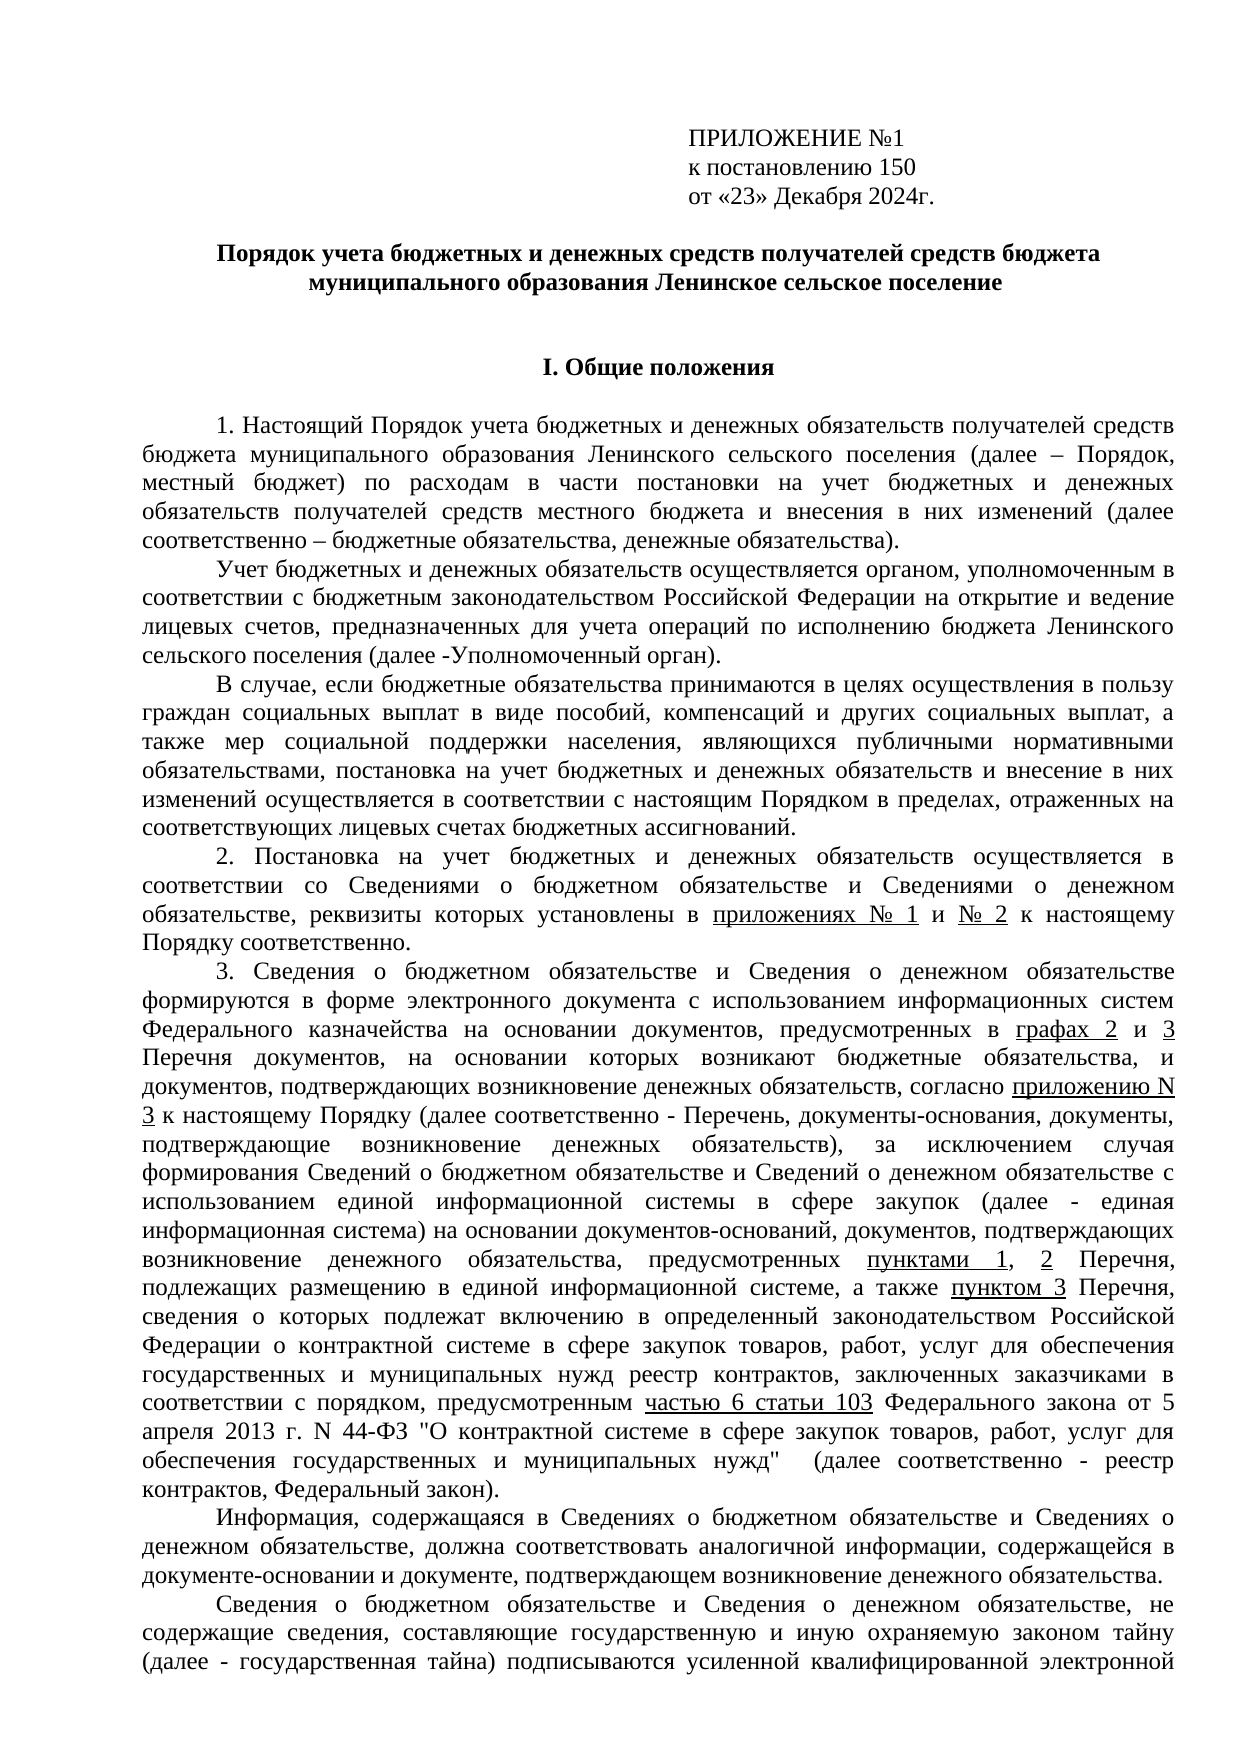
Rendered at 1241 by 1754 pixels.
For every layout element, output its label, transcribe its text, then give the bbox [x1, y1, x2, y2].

title Порядок учета бюджетных и денежных средств получателей средств бюджета муниципального образования Ленинское сельское поселение [142, 238, 1175, 324]
text ПРИЛОЖЕНИЕ №1 к постановлению 150 [688, 123, 1028, 181]
title I. Общие положения [142, 352, 1175, 381]
text Учет бюджетных и денежных обязательств осуществляется органом, уполномоченным в соответствии с бюджетным законодательством Российской Федерации на открытие и ведение лицевых счетов, предназначенных для учета операций по исполнению бюджета Ленинского сельского поселения (далее -Уполномоченный орган). [142, 554, 1175, 669]
text от «23» Декабря 2024г. [688, 181, 1087, 209]
text 2. Постановка на учет бюджетных и денежных обязательств осуществляется в соответствии со Сведениями о бюджетном обязательстве и Сведениями о денежном обязательстве, реквизиты которых установлены в приложениях № 1 и № 2 к настоящему Порядку соответственно. [142, 841, 1175, 956]
text 3. Сведения о бюджетном обязательстве и Сведения о денежном обязательстве формируются в форме электронного документа с использованием информационных систем Федерального казначейства на основании документов, предусмотренных в графах 2 и 3 Перечня документов, на основании которых возникают бюджетные обязательства, и документов, подтверждающих возникновение денежных обязательств, согласно приложению N 3 к настоящему Порядку (далее соответственно - Перечень, документы-основания, документы, подтверждающие возникновение денежных обязательств), за исключением случая формирования Сведений о бюджетном обязательстве и Сведений о денежном обязательстве с использованием единой информационной системы в сфере закупок (далее - единая информационная система) на основании документов-оснований, документов, подтверждающих возникновение денежного обязательства, предусмотренных пунктами 1, 2 Перечня, подлежащих размещению в единой информационной системе, а также пунктом 3 Перечня, сведения о которых подлежат включению в определенный законодательством Российской Федерации о контрактной системе в сфере закупок товаров, работ, услуг для обеспечения государственных и муниципальных нужд реестр контрактов, заключенных заказчиками в соответствии с порядком, предусмотренным частью 6 статьи 103 Федерального закона от 5 апреля 2013 г. N 44-ФЗ "О контрактной системе в сфере закупок товаров, работ, услуг для обеспечения государственных и муниципальных нужд" (далее соответственно - реестр контрактов, Федеральный закон). [142, 956, 1175, 1502]
text В случае, если бюджетные обязательства принимаются в целях осуществления в пользу граждан социальных выплат в виде пособий, компенсаций и других социальных выплат, а также мер социальной поддержки населения, являющихся публичными нормативными обязательствами, постановка на учет бюджетных и денежных обязательств и внесение в них изменений осуществляется в соответствии с настоящим Порядком в пределах, отраженных на соответствующих лицевых счетах бюджетных ассигнований. [142, 669, 1175, 841]
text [142, 1589, 1175, 1675]
text 1. Настоящий Порядок учета бюджетных и денежных обязательств получателей средств бюджета муниципального образования Ленинского сельского поселения (далее – Порядок, местный бюджет) по расходам в части постановки на учет бюджетных и денежных обязательств получателей средств местного бюджета и внесения в них изменений (далее соответственно – бюджетные обязательства, денежные обязательства). [142, 410, 1175, 554]
text Информация, содержащаяся в Сведениях о бюджетном обязательстве и Сведениях о денежном обязательстве, должна соответствовать аналогичной информации, содержащейся в документе-основании и документе, подтверждающем возникновение денежного обязательства. [142, 1502, 1175, 1589]
